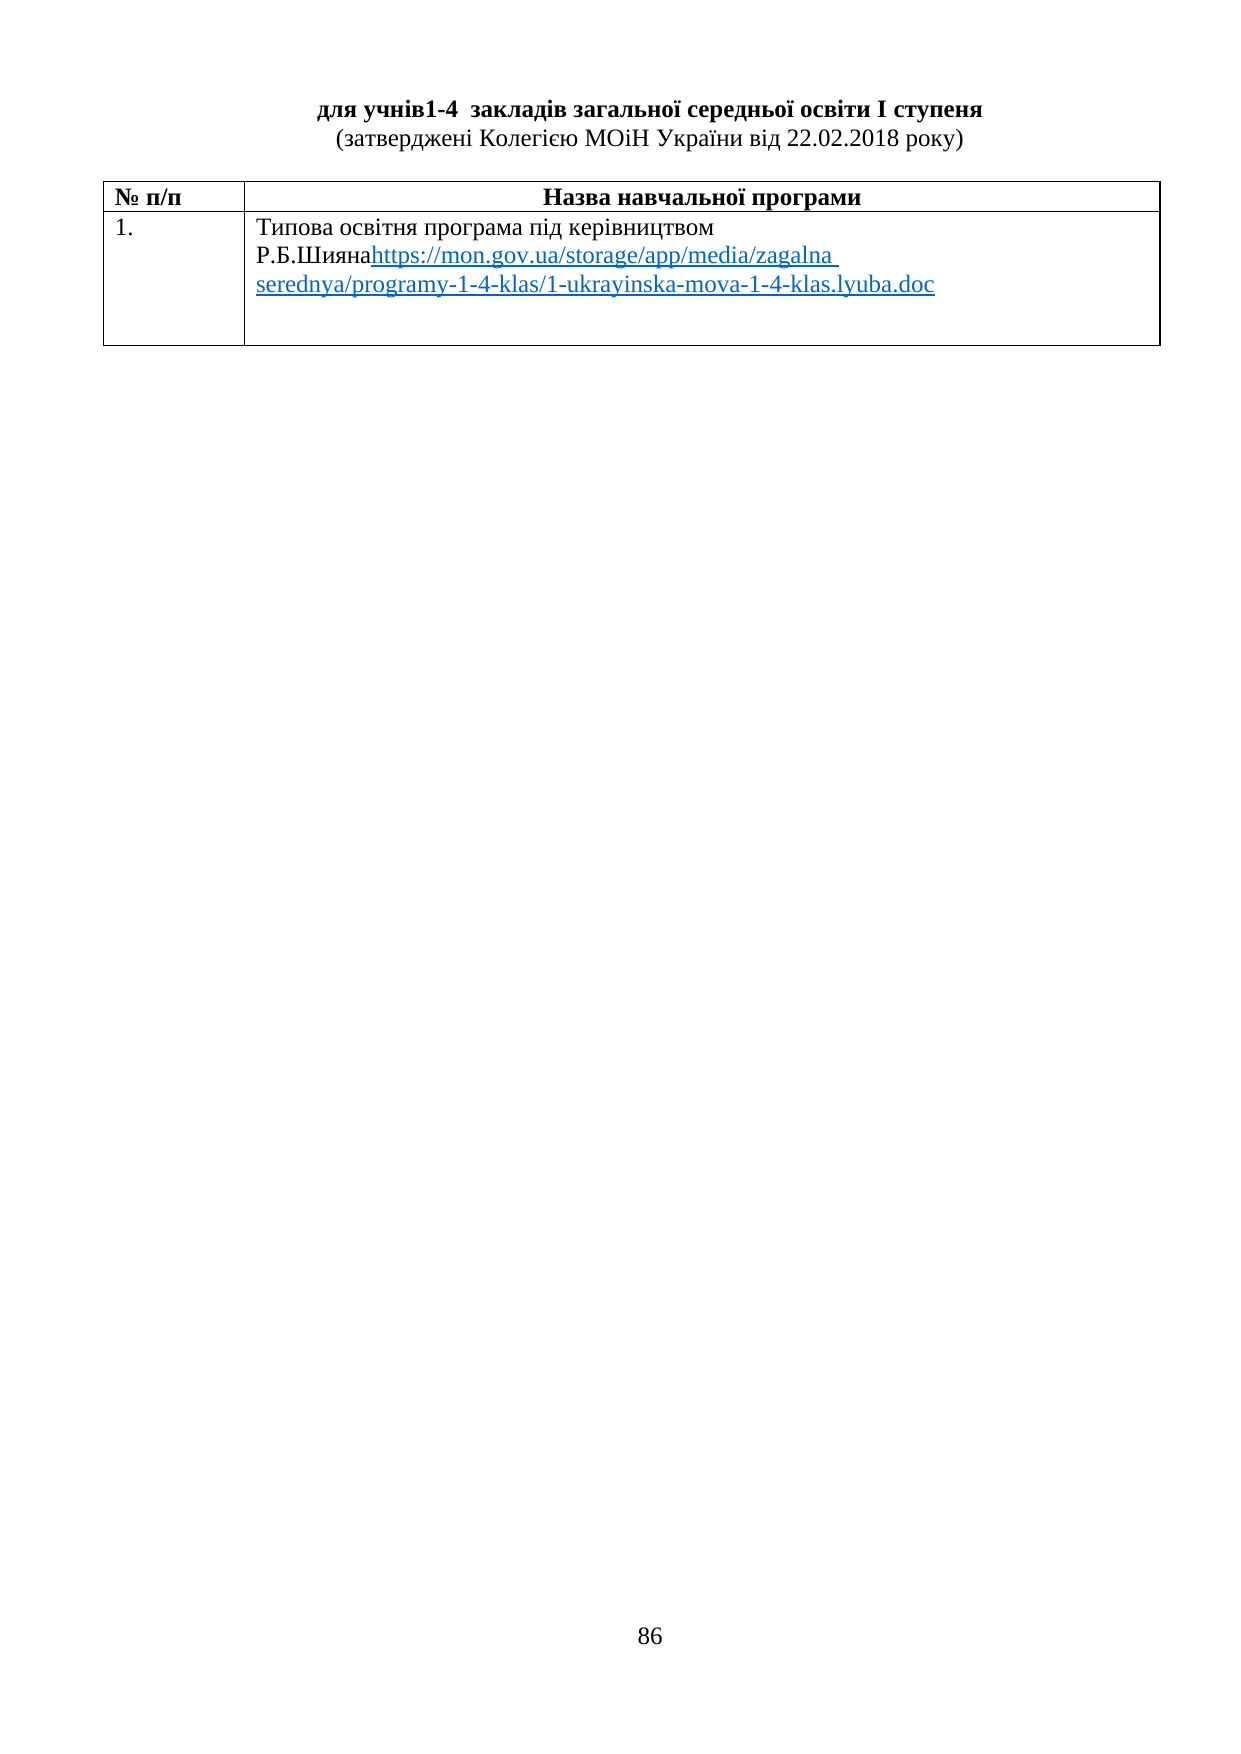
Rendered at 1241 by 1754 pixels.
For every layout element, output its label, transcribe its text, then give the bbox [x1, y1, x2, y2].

table_cell Типова освітня програма під керівництвом Р.Б.Шиянаhttps://mon.gov.ua/storage/app/media/zagalna serednya/programy-1-4-klas/1-ukrayinska-mova-1-4-klas.lyuba.doc [245, 212, 1159, 345]
text для учнів1-4 закладів загальної середньої освіти І ступеня [118, 94, 1181, 123]
table_header № п/п [104, 182, 244, 211]
table_cell [104, 212, 244, 345]
text (затверджені Колегією МОіН України від 22.02.2018 року) [118, 123, 1181, 152]
table_header Назва навчальної програми [245, 182, 1159, 211]
